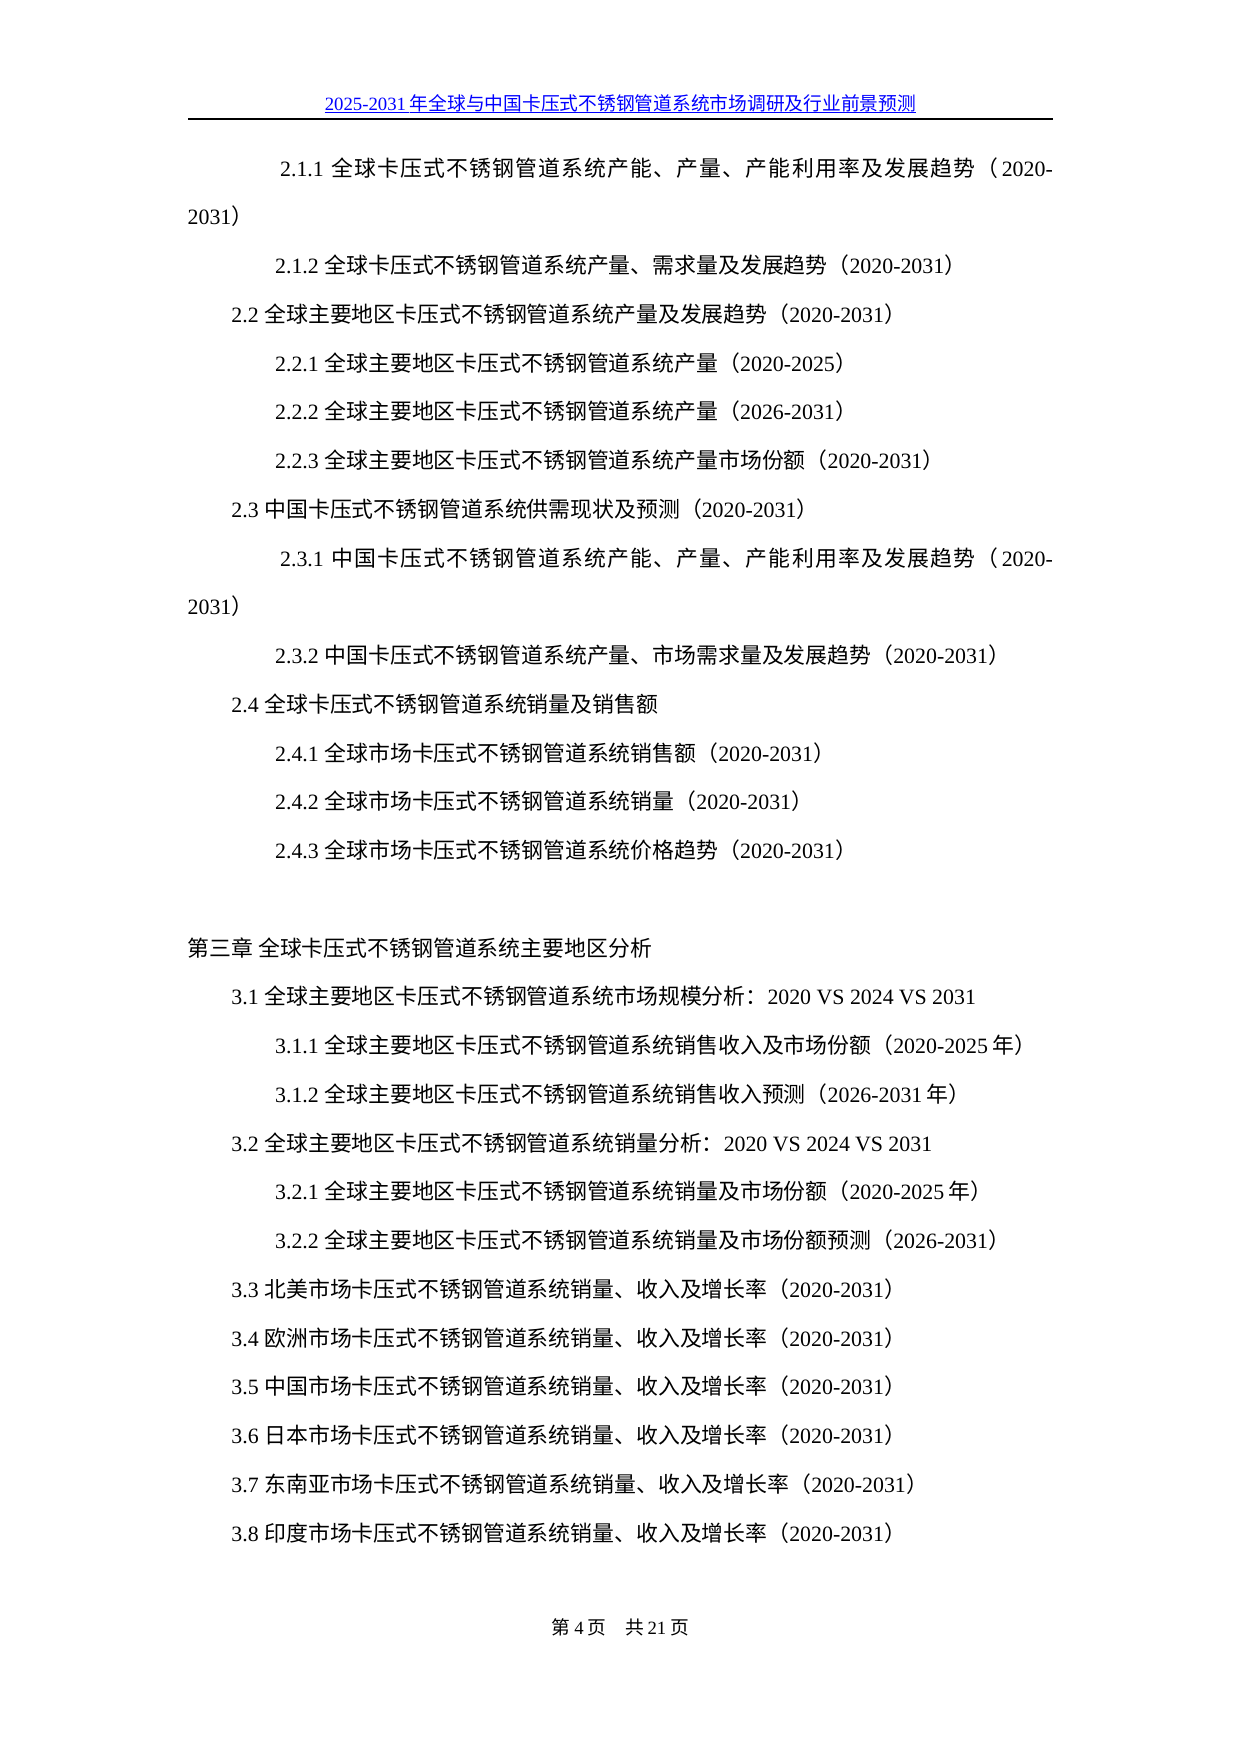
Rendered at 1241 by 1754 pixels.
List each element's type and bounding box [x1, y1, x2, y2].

text [187, 150, 1053, 1548]
